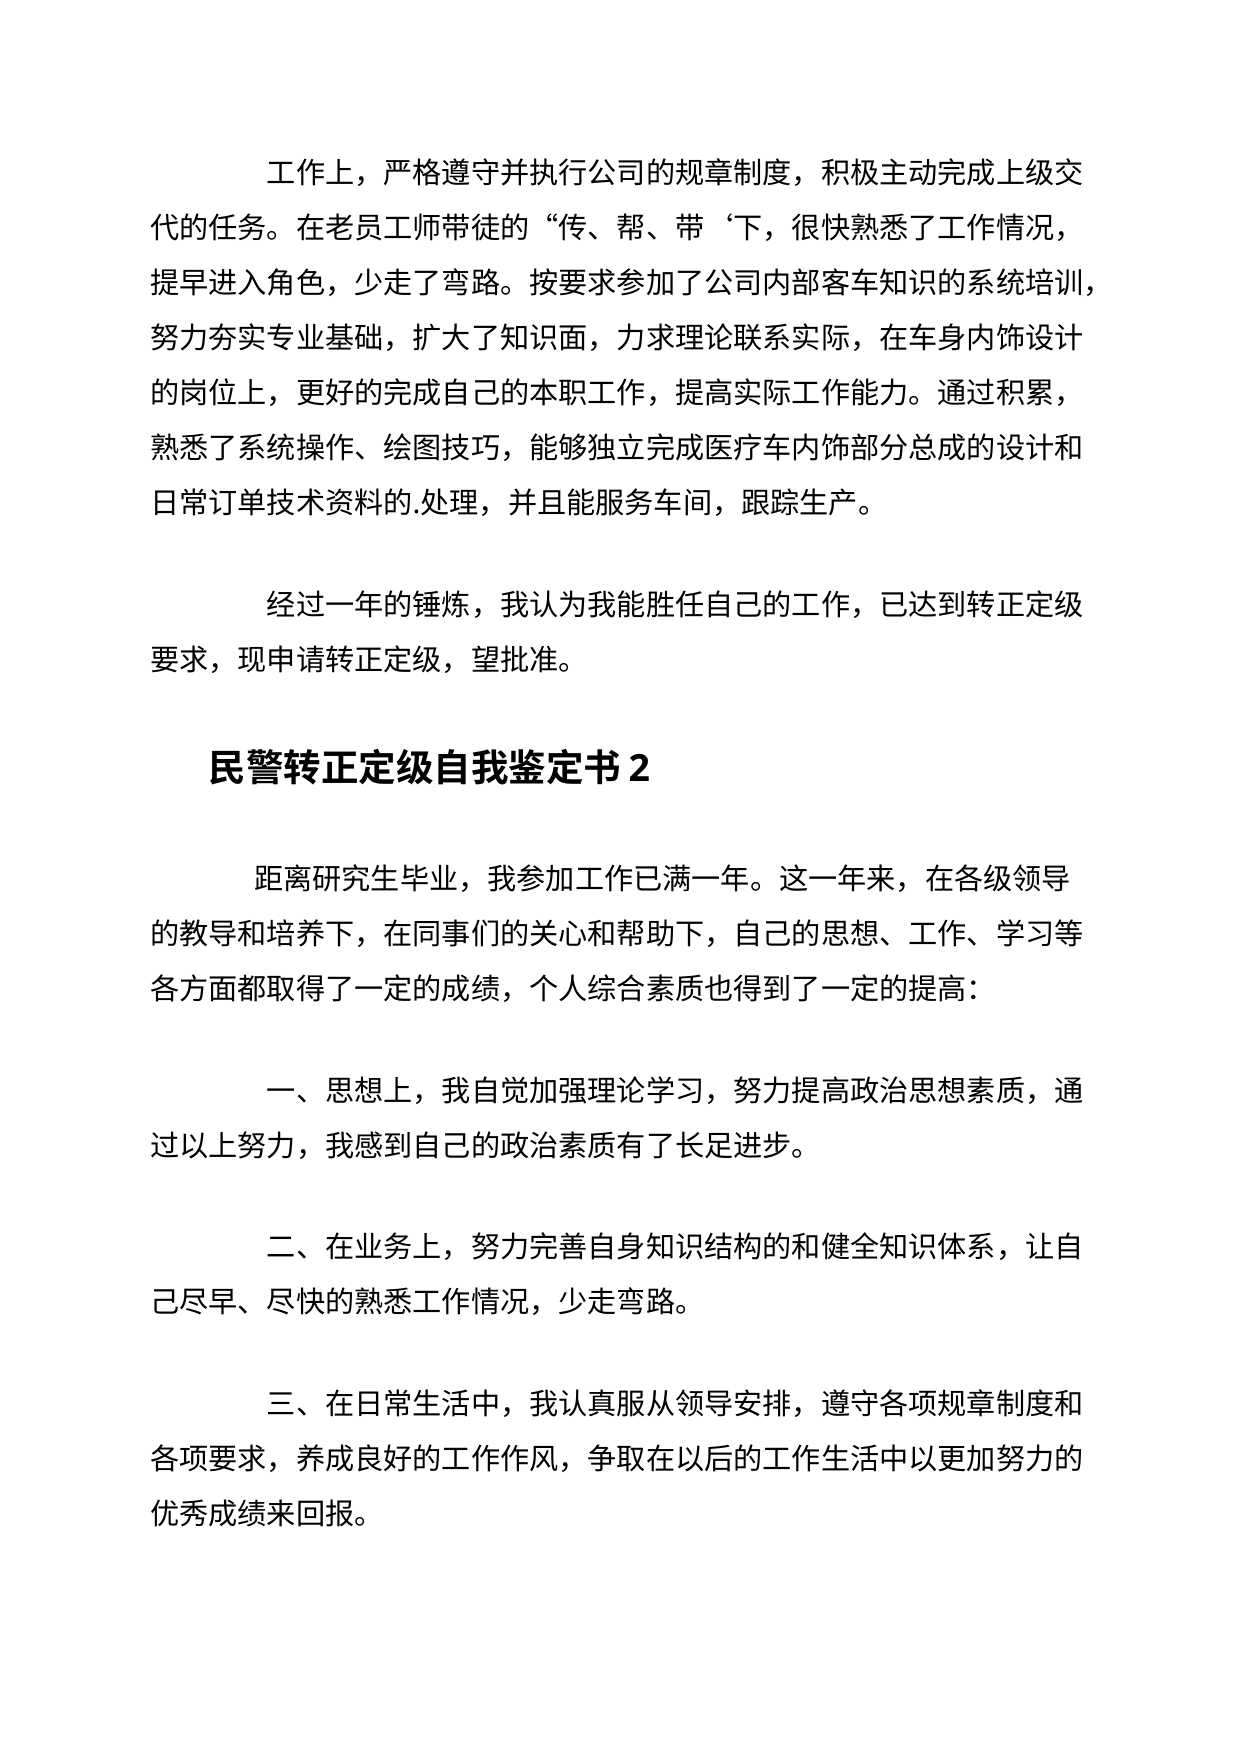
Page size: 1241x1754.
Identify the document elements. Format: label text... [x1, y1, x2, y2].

text 二、在业务上，努力完善自身知识结构的和健全知识体系，让自己尽早、尽快的熟悉工作情况，少走弯路。 [150, 1224, 1090, 1321]
text 工作上，严格遵守并执行公司的规章制度，积极主动完成上级交代的任务。在老员工师带徒的“传、帮、带‘下，很快熟悉了工作情况，提早进入角色，少走了弯路。按要求参加了公司内部客车知识的系统培训，努力夯实专业基础，扩大了知识面，力求理论联系实际，在车身内饰设计的岗位上，更好的完成自己的本职工作，提高实际工作能力。通过积累，熟悉了系统操作、绘图技巧，能够独立完成医疗车内饰部分总成的设计和日常订单技术资料的.处理，并且能服务车间，跟踪生产。 [150, 150, 1090, 522]
text 一、思想上，我自觉加强理论学习，努力提高政治思想素质，通过以上努力，我感到自己的政治素质有了长足进步。 [150, 1067, 1090, 1164]
text 三、在日常生活中，我认真服从领导安排，遵守各项规章制度和各项要求，养成良好的工作作风，争取在以后的工作生活中以更加努力的优秀成绩来回报。 [150, 1381, 1090, 1533]
text 民警转正定级自我鉴定书2 [150, 738, 1090, 792]
text 距离研究生毕业，我参加工作已满一年。这一年来，在各级领导的教导和培养下，在同事们的关心和帮助下，自己的思想、工作、学习等各方面都取得了一定的成绩，个人综合素质也得到了一定的提高： [150, 856, 1090, 1008]
text 经过一年的锤炼，我认为我能胜任自己的工作，已达到转正定级要求，现申请转正定级，望批准。 [150, 581, 1090, 678]
